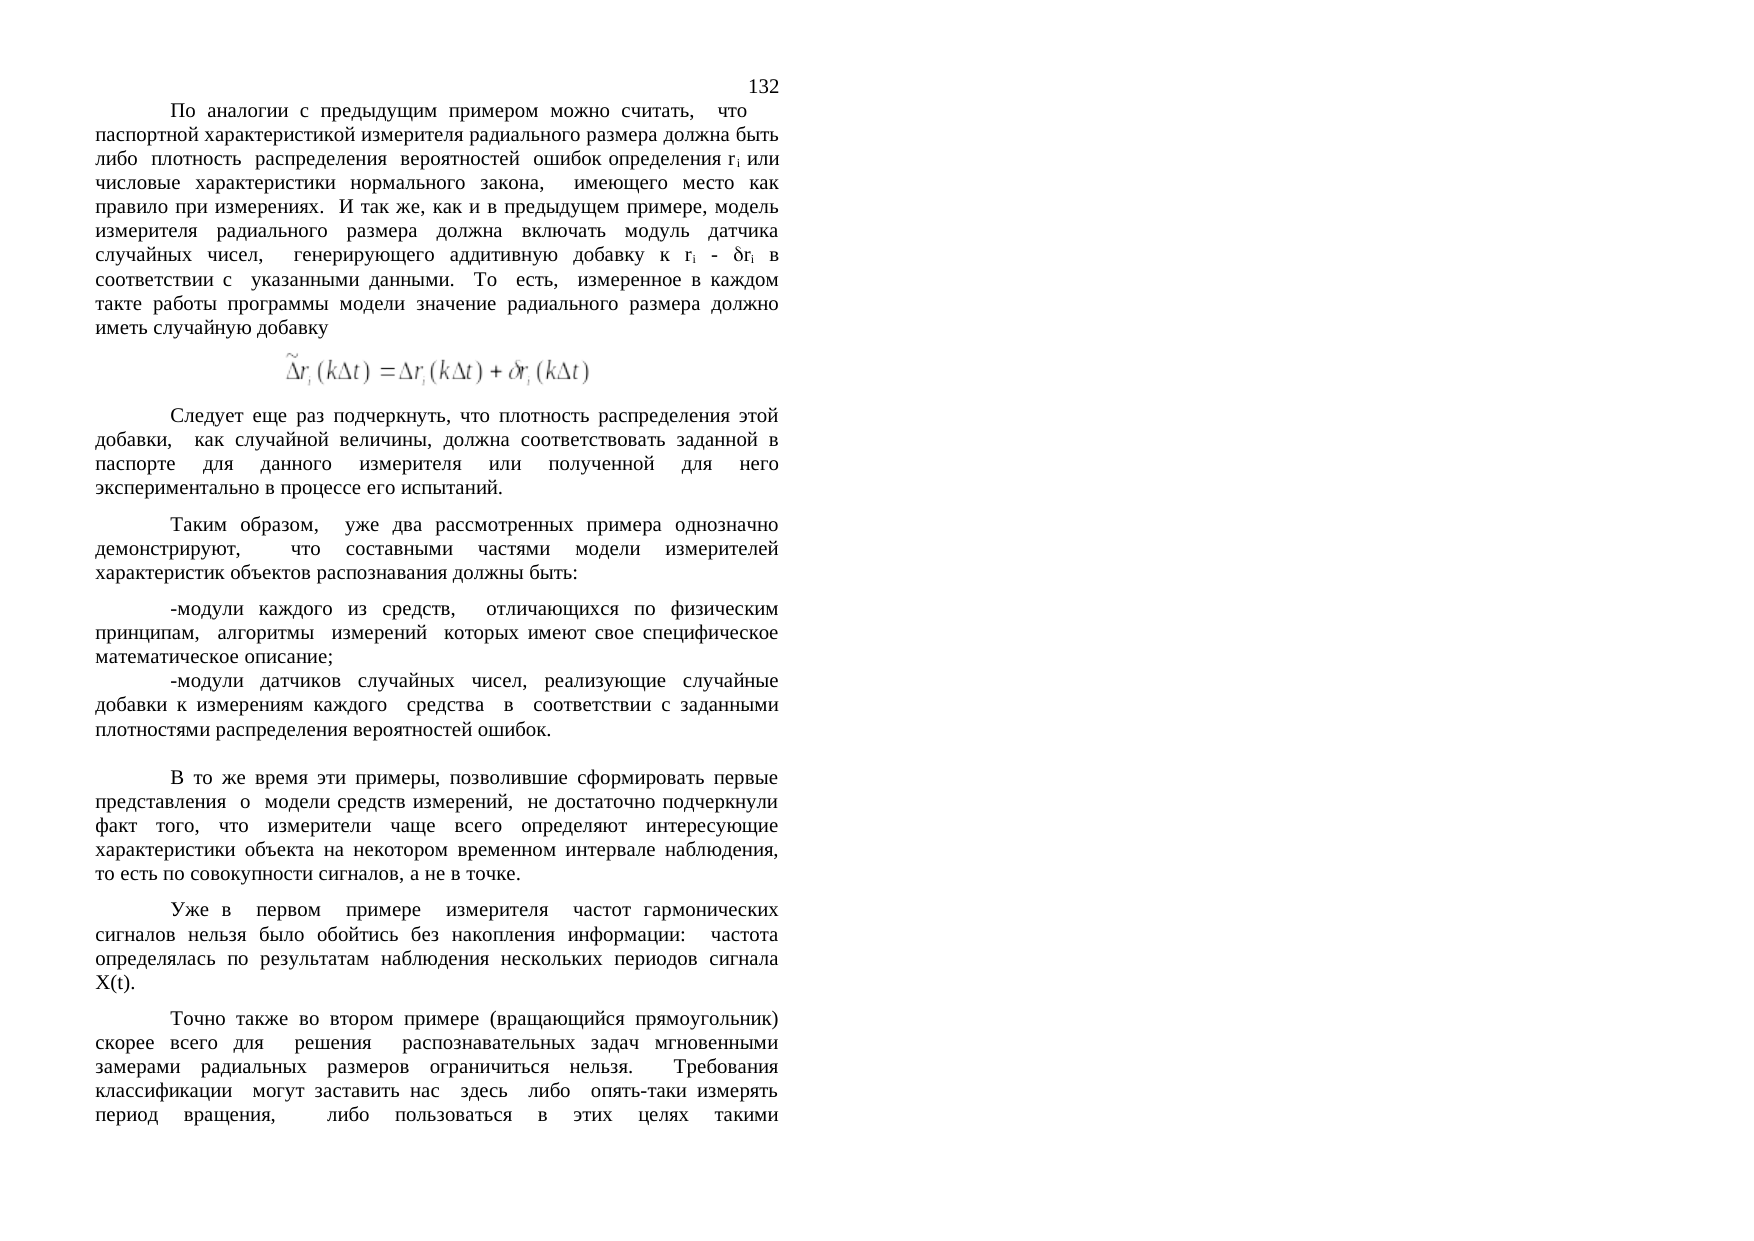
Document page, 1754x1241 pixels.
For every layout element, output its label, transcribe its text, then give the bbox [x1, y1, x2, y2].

text -модули каждого из средств, отличающихся по физическим принципам, алгоритмы измерений которых имеют свое специфическое математическое описание; [95, 596, 779, 668]
text В то же время эти примеры, позволившие сформировать первые представления о модели средств измерений, не достаточно подчеркнули факт того, что измерители чаще всего определяют интересующие характеристики объекта на некотором временном интервале наблюдения, то есть по совокупности сигналов, а не в точке. [95, 764, 779, 885]
text Уже в первом примере измерителя частот гармонических сигналов нельзя было обойтись без накопления информации: частота определялась по результатам наблюдения нескольких периодов сигнала X(t). [95, 897, 779, 993]
text -модули датчиков случайных чисел, реализующие случайные добавки к измерениям каждого средства в соответствии с заданными плотностями распределения вероятностей ошибок. [95, 668, 779, 740]
text По аналогии с предыдущим примером можно считать, что паспортной характеристикой измерителя радиального размера должна быть либо плотность распределения вероятностей ошибок определения ri или числовые характеристики нормального закона, имеющего место как правило при измерениях. И так же, как и в предыдущем примере, модель измерителя радиального размера должна включать модуль датчика случайных чисел, генерирующего аддитивную добавку к ri - ri в соответствии с указанными данными. То есть, измеренное в каждом такте работы программы модели значение радиального размера должно иметь случайную добавку [95, 98, 779, 338]
text Таким образом, уже два рассмотренных примера однозначно демонстрируют, что составными частями модели измерителей характеристик объектов распознавания должны быть: [95, 511, 779, 583]
text Следует еще раз подчеркнуть, что плотность распределения этой добавки, как случайной величины, должна соответствовать заданной в паспорте для данного измерителя или полученной для него экспериментально в процессе его испытаний. [95, 403, 779, 499]
